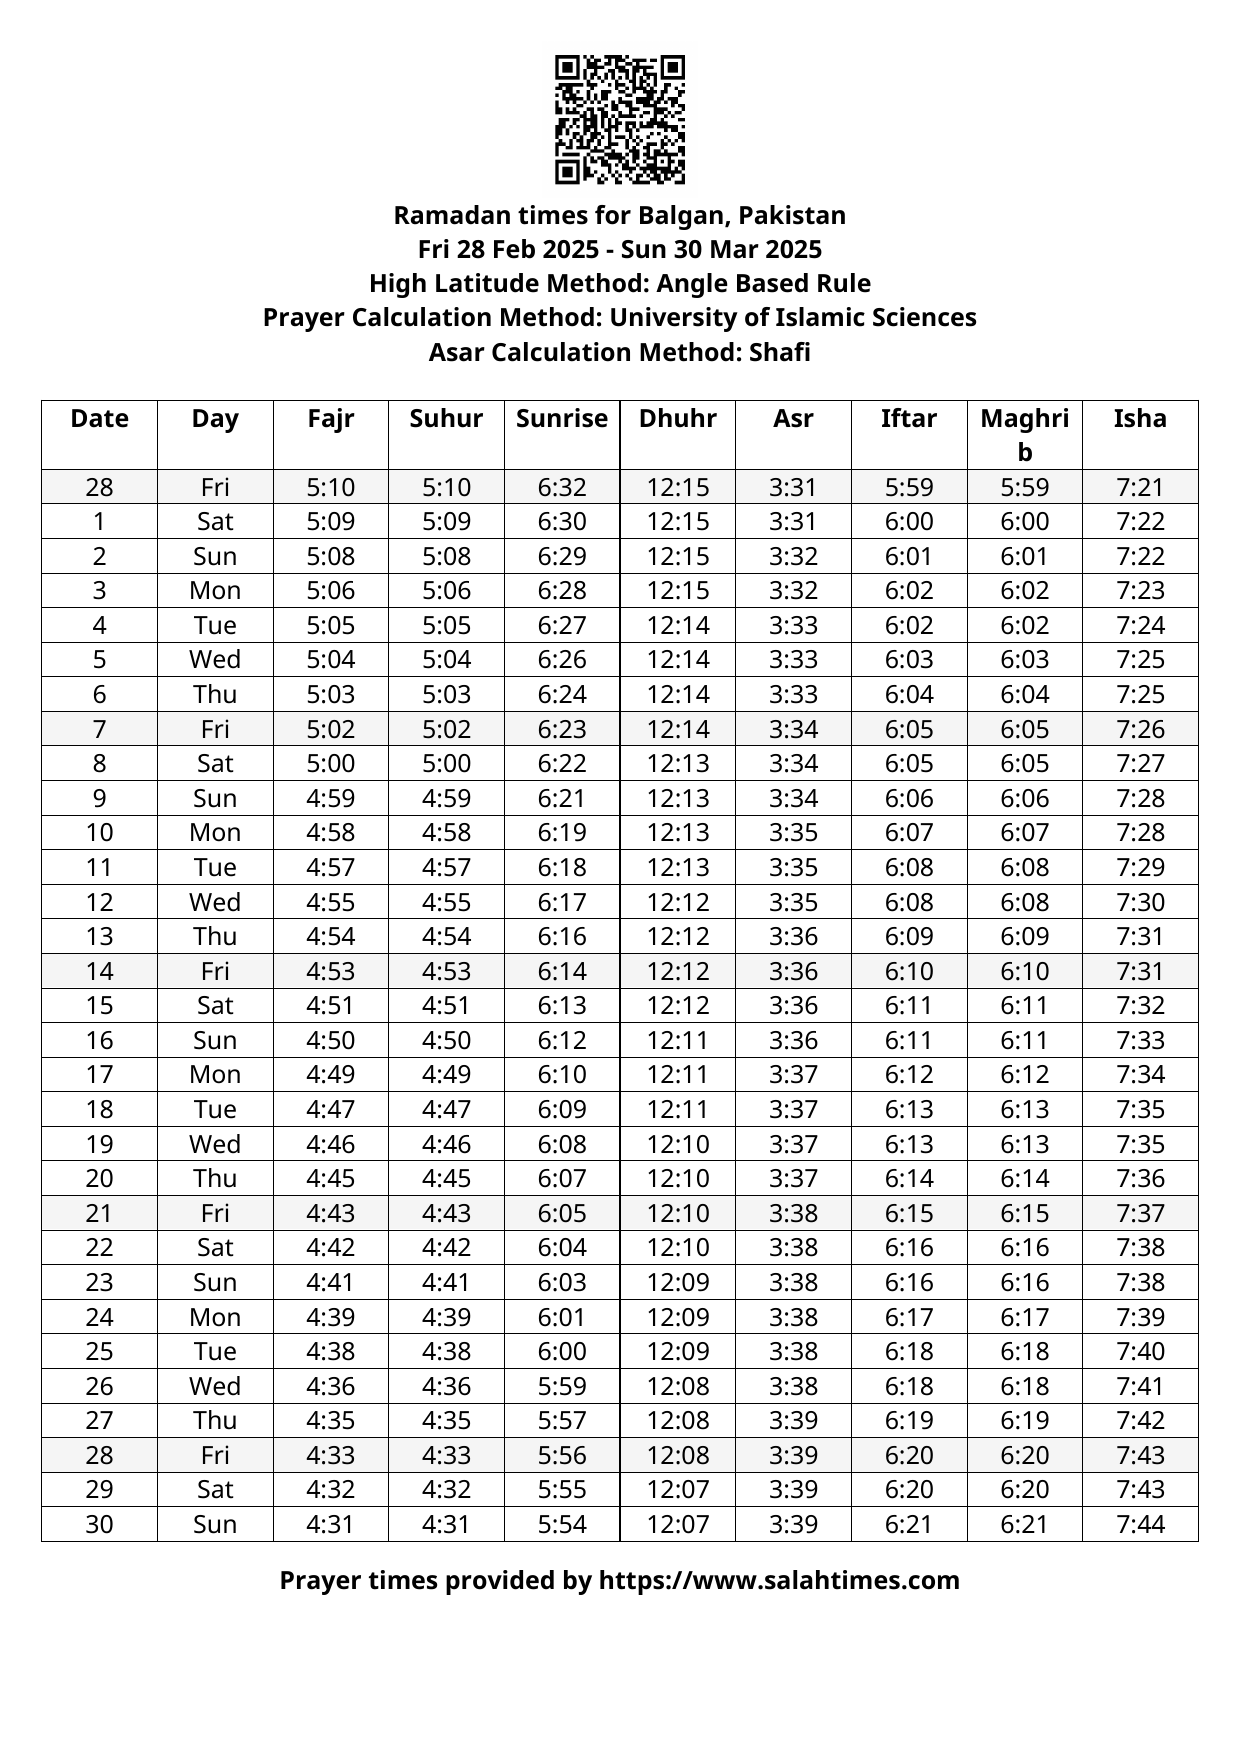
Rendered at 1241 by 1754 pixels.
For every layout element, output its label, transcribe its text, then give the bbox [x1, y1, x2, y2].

table_cell 4:46 [389, 1127, 504, 1160]
table_cell 12:08 [621, 1404, 735, 1437]
table_cell 5:56 [505, 1438, 619, 1472]
table_cell 6:15 [852, 1196, 967, 1229]
table_cell 6:12 [505, 1023, 619, 1057]
table_header Date [42, 401, 157, 469]
table_cell 6:19 [505, 816, 619, 849]
table_cell Mon [158, 1300, 273, 1333]
table_cell 4:36 [389, 1369, 504, 1402]
text High Latitude Method: Angle Based Rule [42, 266, 1198, 300]
table_cell 3:37 [736, 1161, 851, 1195]
table_cell 6:17 [968, 1300, 1082, 1333]
table_cell 7:28 [1083, 816, 1198, 849]
table_header Iftar [852, 401, 967, 469]
table_cell 6:26 [505, 643, 619, 676]
table_cell 6:05 [852, 746, 967, 780]
table_cell 5:06 [389, 574, 504, 607]
table_cell 7:31 [1083, 919, 1198, 953]
table_cell 6:12 [852, 1058, 967, 1091]
table_cell 4:32 [274, 1473, 388, 1506]
table_header Maghrib [968, 401, 1082, 469]
table_cell 12:11 [621, 1023, 735, 1057]
table_cell 12:11 [621, 1092, 735, 1126]
table_cell 6:21 [505, 781, 619, 814]
table_cell Sat [158, 746, 273, 780]
table_cell Mon [158, 816, 273, 849]
table_cell 9 [42, 781, 157, 814]
table_cell 6:11 [852, 1023, 967, 1057]
table_cell 4:47 [389, 1092, 504, 1126]
table_cell 4:54 [389, 919, 504, 953]
table_cell 5:02 [389, 712, 504, 745]
table_cell 3:38 [736, 1231, 851, 1264]
table_cell 6:08 [968, 885, 1082, 918]
table_cell Thu [158, 677, 273, 711]
table_header Dhuhr [621, 401, 735, 469]
table_cell 6:24 [505, 677, 619, 711]
table_cell 6:02 [852, 608, 967, 642]
table_cell 7:43 [1083, 1473, 1198, 1506]
table_cell 6:10 [852, 954, 967, 987]
table_cell 12:14 [621, 643, 735, 676]
text Fri 28 Feb 2025 - Sun 30 Mar 2025 [42, 232, 1198, 266]
table_cell 4:51 [274, 989, 388, 1022]
table_cell 4:35 [274, 1404, 388, 1437]
table_cell 4:50 [389, 1023, 504, 1057]
table_cell 12:14 [621, 608, 735, 642]
table_cell 6:19 [968, 1404, 1082, 1437]
table_cell 4 [42, 608, 157, 642]
table_cell 3:35 [736, 885, 851, 918]
table_cell 4:49 [389, 1058, 504, 1091]
table_cell 3:36 [736, 989, 851, 1022]
table_cell 5:08 [389, 539, 504, 572]
table_cell 6:03 [852, 643, 967, 676]
table_cell 3:33 [736, 643, 851, 676]
table_cell 4:51 [389, 989, 504, 1022]
table_cell 3:34 [736, 712, 851, 745]
table_cell 6:16 [505, 919, 619, 953]
table_cell 4:31 [274, 1507, 388, 1541]
table_cell 4:59 [274, 781, 388, 814]
table_cell 5:03 [389, 677, 504, 711]
table_cell 3:39 [736, 1438, 851, 1472]
table_cell 12:13 [621, 850, 735, 884]
table_header Suhur [389, 401, 504, 469]
table_cell Fri [158, 1438, 273, 1472]
table_cell 6:29 [505, 539, 619, 572]
table_cell 3:38 [736, 1369, 851, 1402]
table_cell 6 [42, 677, 157, 711]
table_cell 6:04 [968, 677, 1082, 711]
table_cell 3:32 [736, 574, 851, 607]
table_cell 24 [42, 1300, 157, 1333]
table_cell 28 [42, 470, 157, 503]
table_cell 6:07 [505, 1161, 619, 1195]
table_cell 6:06 [968, 781, 1082, 814]
table_cell 6:05 [505, 1196, 619, 1229]
table_cell 3:34 [736, 746, 851, 780]
table_cell 6:08 [852, 885, 967, 918]
table_cell Fri [158, 954, 273, 987]
picture [542, 41, 699, 198]
table_cell 10 [42, 816, 157, 849]
table_cell 6:14 [505, 954, 619, 987]
table_cell 2 [42, 539, 157, 572]
table_cell 3:38 [736, 1196, 851, 1229]
table_cell Sun [158, 1265, 273, 1299]
table_cell 6:11 [852, 989, 967, 1022]
table_cell 12:13 [621, 781, 735, 814]
table_cell 12:10 [621, 1127, 735, 1160]
table_cell 30 [42, 1507, 157, 1541]
table_cell 4:36 [274, 1369, 388, 1402]
table_cell 12:12 [621, 919, 735, 953]
table_cell 6:14 [968, 1161, 1082, 1195]
table_cell 21 [42, 1196, 157, 1229]
table_cell 6:09 [852, 919, 967, 953]
table_cell 3:33 [736, 608, 851, 642]
table_cell 12 [42, 885, 157, 918]
table_cell 5:05 [274, 608, 388, 642]
table_cell 7:31 [1083, 954, 1198, 987]
table_cell 12:10 [621, 1161, 735, 1195]
table_cell 7:29 [1083, 850, 1198, 884]
table_cell 6:09 [505, 1092, 619, 1126]
table_cell 7:35 [1083, 1127, 1198, 1160]
table_cell 6:08 [968, 850, 1082, 884]
table_cell 7:34 [1083, 1058, 1198, 1091]
table_cell 12:13 [621, 746, 735, 780]
table_cell 3:38 [736, 1334, 851, 1368]
table_cell Sat [158, 504, 273, 538]
table_cell 4:57 [389, 850, 504, 884]
table_cell 7:42 [1083, 1404, 1198, 1437]
table_cell Sat [158, 1473, 273, 1506]
table_cell 12:09 [621, 1300, 735, 1333]
table_cell 3:35 [736, 850, 851, 884]
table_cell 25 [42, 1334, 157, 1368]
table_cell 14 [42, 954, 157, 987]
table_cell 5:59 [968, 470, 1082, 503]
table_cell 4:45 [389, 1161, 504, 1195]
table_cell 5:55 [505, 1473, 619, 1506]
table_cell 4:50 [274, 1023, 388, 1057]
table_cell 6:23 [505, 712, 619, 745]
table_cell 4:45 [274, 1161, 388, 1195]
table_cell 12:15 [621, 470, 735, 503]
table_cell 6:20 [968, 1473, 1082, 1506]
table_cell 7:44 [1083, 1507, 1198, 1541]
table_cell 3:39 [736, 1507, 851, 1541]
table_cell 3:34 [736, 781, 851, 814]
table_cell 23 [42, 1265, 157, 1299]
table_cell 3:31 [736, 504, 851, 538]
table_cell 6:13 [968, 1127, 1082, 1160]
table_cell 6:17 [852, 1300, 967, 1333]
table_cell 5:59 [505, 1369, 619, 1402]
table_cell 22 [42, 1231, 157, 1264]
table_cell 5:00 [389, 746, 504, 780]
table_cell 6:18 [505, 850, 619, 884]
table_cell 12:11 [621, 1058, 735, 1091]
table_cell Sun [158, 539, 273, 572]
table_cell 4:42 [274, 1231, 388, 1264]
table_cell 6:02 [852, 574, 967, 607]
table_cell 17 [42, 1058, 157, 1091]
table_cell 5:06 [274, 574, 388, 607]
table_cell 4:47 [274, 1092, 388, 1126]
table_cell 7:27 [1083, 746, 1198, 780]
table_cell 12:09 [621, 1265, 735, 1299]
table_cell 6:13 [968, 1092, 1082, 1126]
table_cell 6:02 [968, 608, 1082, 642]
table_cell 6:00 [852, 504, 967, 538]
table_cell 12:13 [621, 816, 735, 849]
table_cell 4:38 [274, 1334, 388, 1368]
table_cell 12:08 [621, 1369, 735, 1402]
table_cell 18 [42, 1092, 157, 1126]
table_cell 7:25 [1083, 643, 1198, 676]
table_cell 6:03 [505, 1265, 619, 1299]
table_cell 4:41 [389, 1265, 504, 1299]
table_cell 3:32 [736, 539, 851, 572]
table_cell Tue [158, 850, 273, 884]
table_cell 6:16 [852, 1231, 967, 1264]
table_cell 4:59 [389, 781, 504, 814]
text Prayer times provided by https://www.salahtimes.com [42, 1563, 1198, 1597]
text Asar Calculation Method: Shafi [42, 334, 1198, 368]
table_cell 12:12 [621, 989, 735, 1022]
table_cell 6:18 [968, 1334, 1082, 1368]
table_cell 12:12 [621, 885, 735, 918]
table_cell 6:10 [505, 1058, 619, 1091]
table_cell 5:05 [389, 608, 504, 642]
table_cell 12:15 [621, 574, 735, 607]
table_cell 4:43 [274, 1196, 388, 1229]
table_cell Fri [158, 712, 273, 745]
table_cell 6:27 [505, 608, 619, 642]
table_header Sunrise [505, 401, 619, 469]
table_cell 6:21 [852, 1507, 967, 1541]
table_cell 6:18 [852, 1334, 967, 1368]
table_cell 7:26 [1083, 712, 1198, 745]
table_cell 3:39 [736, 1404, 851, 1437]
table_cell 6:00 [968, 504, 1082, 538]
table_cell 4:33 [389, 1438, 504, 1472]
table_cell 6:03 [968, 643, 1082, 676]
table_cell Sun [158, 1023, 273, 1057]
table_cell 15 [42, 989, 157, 1022]
table_cell 6:02 [968, 574, 1082, 607]
table_cell 7 [42, 712, 157, 745]
table_cell Tue [158, 608, 273, 642]
table_cell 12:14 [621, 677, 735, 711]
table_cell 6:32 [505, 470, 619, 503]
table_cell Fri [158, 470, 273, 503]
table_cell 7:38 [1083, 1231, 1198, 1264]
table_cell 7:36 [1083, 1161, 1198, 1195]
table_cell 3 [42, 574, 157, 607]
table_cell 6:17 [505, 885, 619, 918]
table_header Isha [1083, 401, 1198, 469]
table_cell 4:38 [389, 1334, 504, 1368]
table_cell 4:58 [274, 816, 388, 849]
table_cell 6:07 [968, 816, 1082, 849]
table_cell 6:15 [968, 1196, 1082, 1229]
table_cell 7:23 [1083, 574, 1198, 607]
table_cell 4:43 [389, 1196, 504, 1229]
table_cell Wed [158, 1127, 273, 1160]
table_cell 8 [42, 746, 157, 780]
table_cell 3:35 [736, 816, 851, 849]
table_cell 6:11 [968, 989, 1082, 1022]
table_cell 29 [42, 1473, 157, 1506]
table_cell Thu [158, 1161, 273, 1195]
text Ramadan times for Balgan, Pakistan [42, 198, 1198, 232]
table_cell 28 [42, 1438, 157, 1472]
table_cell 3:31 [736, 470, 851, 503]
table_cell 6:30 [505, 504, 619, 538]
table_cell 5:09 [274, 504, 388, 538]
table_cell 6:18 [852, 1369, 967, 1402]
table_cell 7:21 [1083, 470, 1198, 503]
table_cell 6:05 [968, 746, 1082, 780]
table_cell 6:16 [968, 1265, 1082, 1299]
table_cell 6:28 [505, 574, 619, 607]
table_cell 6:20 [852, 1473, 967, 1506]
table_cell 6:09 [968, 919, 1082, 953]
table_cell 3:37 [736, 1058, 851, 1091]
table_cell 3:37 [736, 1127, 851, 1160]
table_cell 6:16 [968, 1231, 1082, 1264]
table_cell 3:36 [736, 919, 851, 953]
table_cell 3:33 [736, 677, 851, 711]
table_cell 4:41 [274, 1265, 388, 1299]
table_cell 6:18 [968, 1369, 1082, 1402]
table_cell Tue [158, 1092, 273, 1126]
table_cell Mon [158, 1058, 273, 1091]
table_cell 4:49 [274, 1058, 388, 1091]
table_cell 12:12 [621, 954, 735, 987]
table_cell 6:08 [852, 850, 967, 884]
table_cell 6:07 [852, 816, 967, 849]
table_cell Mon [158, 574, 273, 607]
table_cell Thu [158, 919, 273, 953]
table_cell Wed [158, 643, 273, 676]
table_cell Sun [158, 781, 273, 814]
table_cell 6:12 [968, 1058, 1082, 1091]
table_cell 6:16 [852, 1265, 967, 1299]
table_cell 4:39 [389, 1300, 504, 1333]
table_cell 5 [42, 643, 157, 676]
table_cell 27 [42, 1404, 157, 1437]
table_cell 4:42 [389, 1231, 504, 1264]
table_cell 12:15 [621, 504, 735, 538]
text Prayer Calculation Method: University of Islamic Sciences [42, 300, 1198, 334]
table_cell 7:43 [1083, 1438, 1198, 1472]
table_cell 6:14 [852, 1161, 967, 1195]
table_cell 5:02 [274, 712, 388, 745]
table_cell 26 [42, 1369, 157, 1402]
table_cell Wed [158, 1369, 273, 1402]
table_cell 4:33 [274, 1438, 388, 1472]
table_cell 6:05 [968, 712, 1082, 745]
table_cell 12:15 [621, 539, 735, 572]
table_cell 5:57 [505, 1404, 619, 1437]
table_cell 6:22 [505, 746, 619, 780]
table_cell 4:32 [389, 1473, 504, 1506]
table_cell 3:39 [736, 1473, 851, 1506]
table_cell 6:10 [968, 954, 1082, 987]
table_header Asr [736, 401, 851, 469]
table_cell 19 [42, 1127, 157, 1160]
table_cell 5:08 [274, 539, 388, 572]
table_cell 6:13 [852, 1127, 967, 1160]
table_cell 3:36 [736, 954, 851, 987]
table_cell 1 [42, 504, 157, 538]
table_cell 6:00 [505, 1334, 619, 1368]
table_cell 6:20 [852, 1438, 967, 1472]
table_cell 7:22 [1083, 504, 1198, 538]
table_cell 6:05 [852, 712, 967, 745]
table_cell 3:37 [736, 1092, 851, 1126]
table_cell 7:24 [1083, 608, 1198, 642]
table_cell 6:04 [505, 1231, 619, 1264]
table_cell 11 [42, 850, 157, 884]
table_header Fajr [274, 401, 388, 469]
table_cell 3:38 [736, 1265, 851, 1299]
table_cell 12:07 [621, 1507, 735, 1541]
table_cell 4:54 [274, 919, 388, 953]
table_cell 6:01 [505, 1300, 619, 1333]
table_cell 4:55 [274, 885, 388, 918]
table_cell 12:08 [621, 1438, 735, 1472]
table_cell 20 [42, 1161, 157, 1195]
table_cell 12:10 [621, 1196, 735, 1229]
table_cell 5:10 [274, 470, 388, 503]
table_cell 12:09 [621, 1334, 735, 1368]
table_cell 16 [42, 1023, 157, 1057]
table_cell 5:09 [389, 504, 504, 538]
table_cell 6:20 [968, 1438, 1082, 1472]
table_cell 7:38 [1083, 1265, 1198, 1299]
table_cell 6:11 [968, 1023, 1082, 1057]
table_cell 12:10 [621, 1231, 735, 1264]
table_cell 7:37 [1083, 1196, 1198, 1229]
table_cell 4:57 [274, 850, 388, 884]
table_cell 7:33 [1083, 1023, 1198, 1057]
table_cell 5:03 [274, 677, 388, 711]
table_cell 4:46 [274, 1127, 388, 1160]
table_cell 3:36 [736, 1023, 851, 1057]
table_cell 5:00 [274, 746, 388, 780]
table_cell 12:07 [621, 1473, 735, 1506]
table_cell Fri [158, 1196, 273, 1229]
table_cell 6:21 [968, 1507, 1082, 1541]
table_cell 7:28 [1083, 781, 1198, 814]
table_cell 12:14 [621, 712, 735, 745]
table_cell 4:39 [274, 1300, 388, 1333]
table_header Day [158, 401, 273, 469]
table_cell 7:35 [1083, 1092, 1198, 1126]
table_cell Wed [158, 885, 273, 918]
table_cell 4:53 [274, 954, 388, 987]
table_cell 6:06 [852, 781, 967, 814]
table_cell 6:01 [968, 539, 1082, 572]
table_cell 5:10 [389, 470, 504, 503]
table_cell Tue [158, 1334, 273, 1368]
table_cell 4:58 [389, 816, 504, 849]
table_cell 6:19 [852, 1404, 967, 1437]
table_cell 4:53 [389, 954, 504, 987]
table_cell Sat [158, 989, 273, 1022]
table_cell 6:13 [852, 1092, 967, 1126]
table_cell 7:41 [1083, 1369, 1198, 1402]
table_cell 6:01 [852, 539, 967, 572]
table_cell 13 [42, 919, 157, 953]
table_cell Sat [158, 1231, 273, 1264]
table_cell 7:39 [1083, 1300, 1198, 1333]
table_cell 7:22 [1083, 539, 1198, 572]
table_cell 4:31 [389, 1507, 504, 1541]
table_cell 4:35 [389, 1404, 504, 1437]
table_cell 6:08 [505, 1127, 619, 1160]
table_cell 5:54 [505, 1507, 619, 1541]
table_cell 5:04 [274, 643, 388, 676]
table_cell Sun [158, 1507, 273, 1541]
table_cell 3:38 [736, 1300, 851, 1333]
table_cell 4:55 [389, 885, 504, 918]
table_cell 7:32 [1083, 989, 1198, 1022]
table_cell 7:25 [1083, 677, 1198, 711]
table_cell 5:04 [389, 643, 504, 676]
table_cell 7:40 [1083, 1334, 1198, 1368]
table_cell 6:13 [505, 989, 619, 1022]
table_cell 5:59 [852, 470, 967, 503]
table_cell 6:04 [852, 677, 967, 711]
table_cell Thu [158, 1404, 273, 1437]
table_cell 7:30 [1083, 885, 1198, 918]
